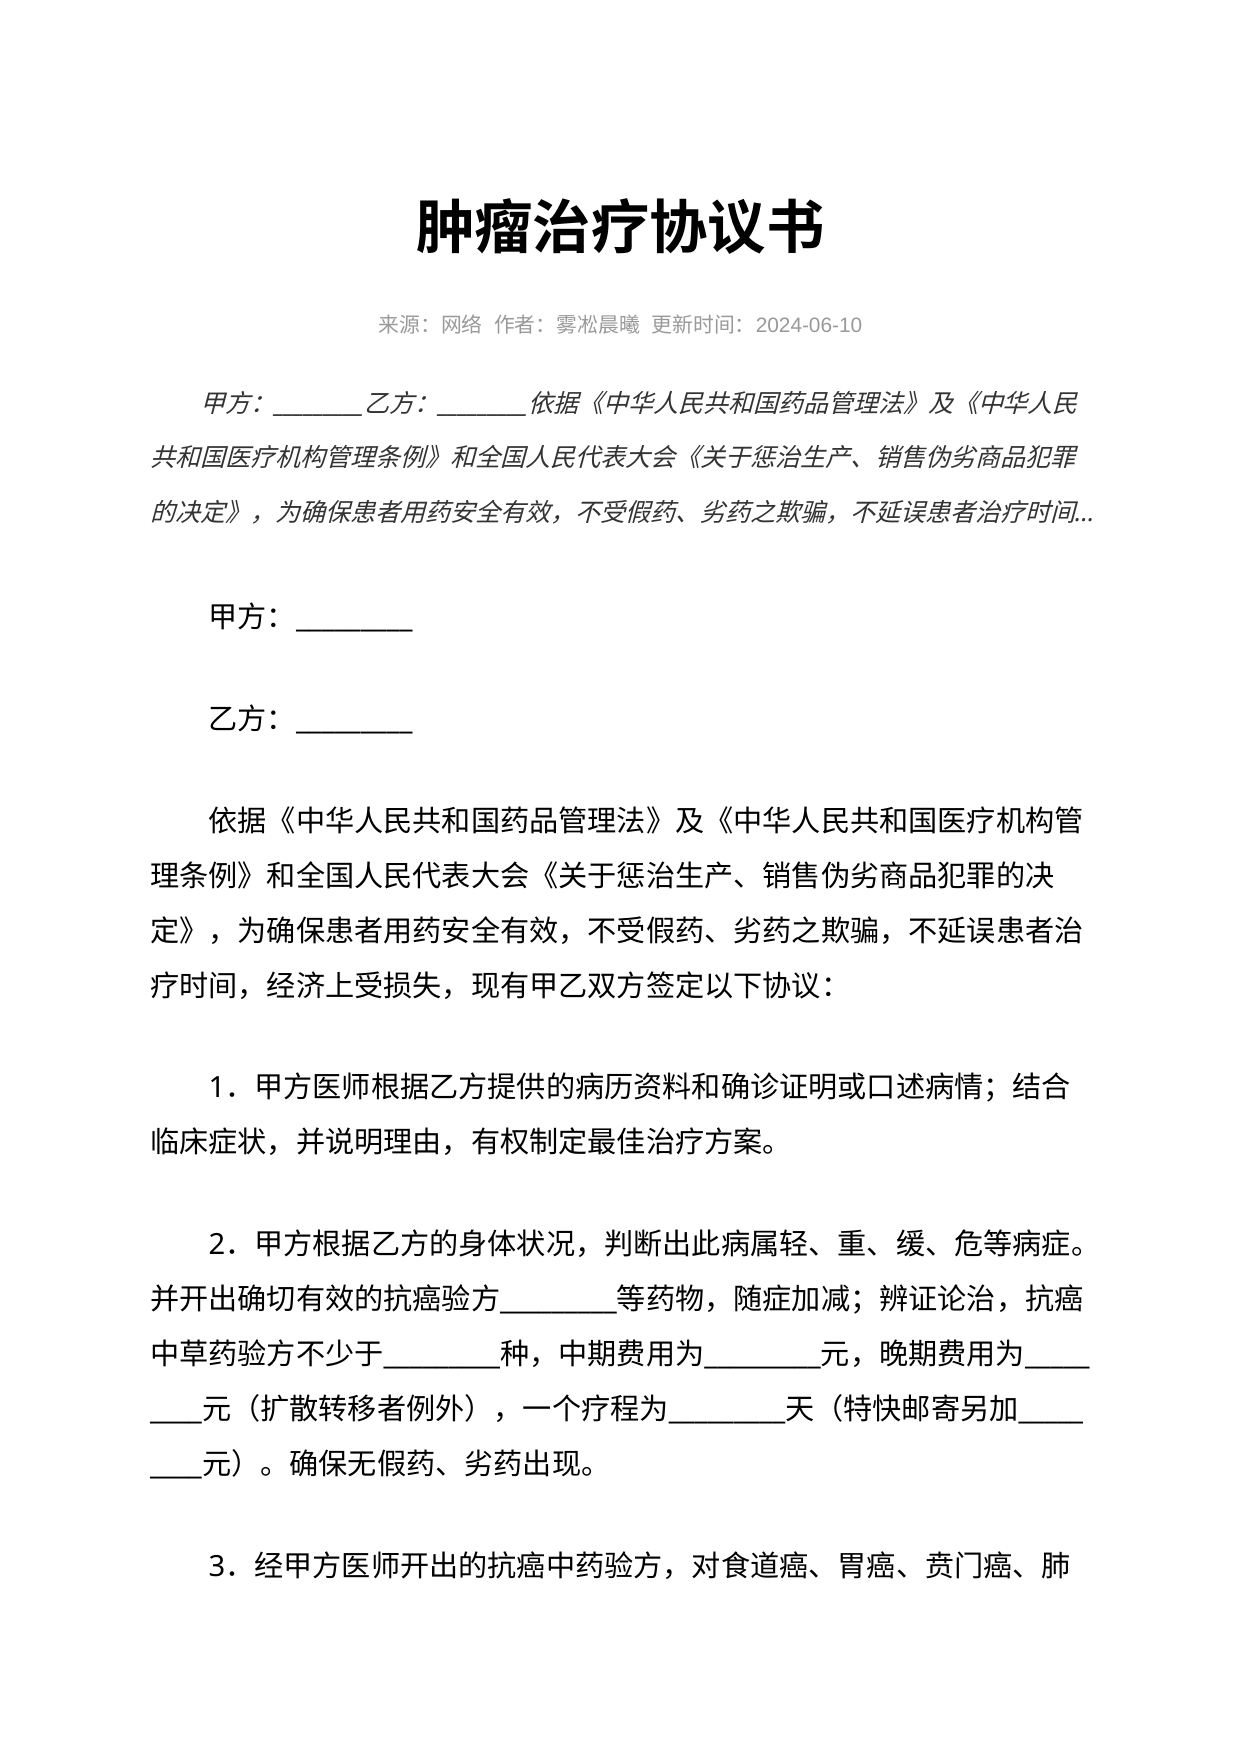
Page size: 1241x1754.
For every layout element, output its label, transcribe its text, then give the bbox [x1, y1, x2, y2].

text 甲方：_________乙方：_________依据《中华人民共和国药品管理法》及《中华人民共和国医疗机构管理条例》和全国人民代表大会《关于惩治生产、销售伪劣商品犯罪的决定》，为确保患者用药安全有效，不受假药、劣药之欺骗，不延误患者治疗时间... [150, 383, 1090, 528]
text 依据《中华人民共和国药品管理法》及《中华人民共和国医疗机构管理条例》和全国人民代表大会《关于惩治生产、销售伪劣商品犯罪的决定》，为确保患者用药安全有效，不受假药、劣药之欺骗，不延误患者治疗时间，经济上受损失，现有甲乙双方签定以下协议： [150, 797, 1090, 1004]
text 乙方：_________ [150, 695, 1090, 738]
text 1．甲方医师根据乙方提供的病历资料和确诊证明或口述病情；结合临床症状，并说明理由，有权制定最佳治疗方案。 [150, 1064, 1090, 1161]
text 甲方：_________ [150, 593, 1090, 636]
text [150, 1543, 1090, 1585]
subtitle 肿瘤治疗协议书 [150, 181, 1090, 266]
text 来源：网络 作者：雾凇晨曦 更新时间：2024-06-10 [150, 313, 1090, 337]
text 2．甲方根据乙方的身体状况，判断出此病属轻、重、缓、危等病症。并开出确切有效的抗癌验方_________等药物，随症加减；辨证论治，抗癌中草药验方不少于_________种，中期费用为_________元，晚期费用为_________元（扩散转移者例外），一个疗程为_________天（特快邮寄另加_________元）。确保无假药、劣药出现。 [150, 1221, 1090, 1483]
